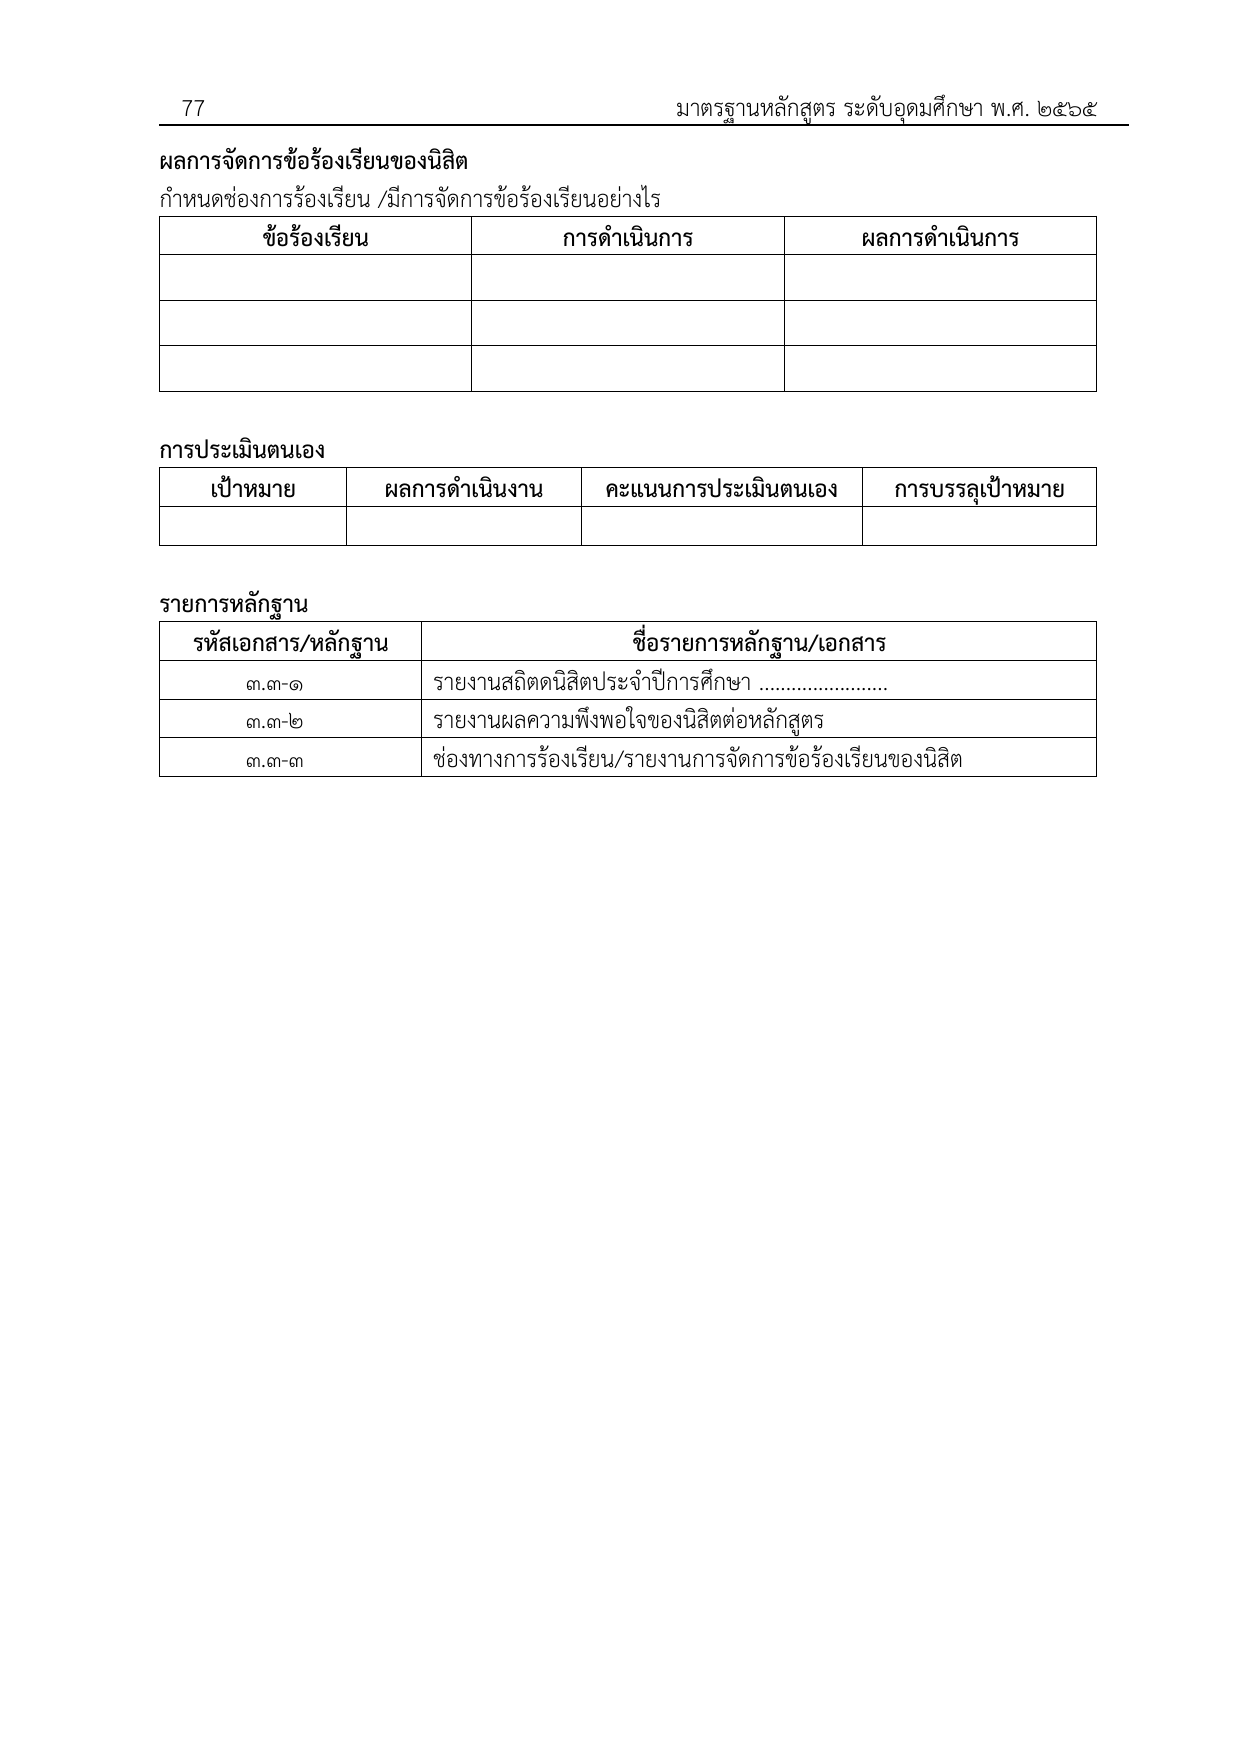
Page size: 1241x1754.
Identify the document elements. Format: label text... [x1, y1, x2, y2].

table_header ข้อร้องเรียน [160, 217, 471, 254]
table_cell ๓.๓-๑ [160, 661, 421, 698]
table_cell [160, 507, 346, 544]
table_cell [160, 346, 471, 391]
table_cell ๓.๓-๒ [160, 700, 421, 737]
table_cell รายงานผลความพึงพอใจของนิสิตต่อหลักสูตร [422, 700, 1096, 737]
table_header คะแนนการประเมินตนเอง [582, 468, 862, 506]
table_cell [472, 255, 784, 300]
table_cell [863, 507, 1096, 544]
table_cell [785, 255, 1096, 300]
table_cell [582, 507, 862, 544]
text ผลการจัดการข้อร้องเรียนของนิสิต [159, 140, 1144, 178]
table_header การบรรลุเป้าหมาย [863, 468, 1096, 506]
table_cell ช่องทางการร้องเรียน/รายงานการจัดการข้อร้องเรียนของนิสิต [422, 738, 1096, 776]
table_cell [785, 301, 1096, 345]
table_header ผลการดำเนินการ [785, 217, 1096, 254]
table_cell [472, 301, 784, 345]
table_cell ๓.๓-๓ [160, 738, 421, 776]
table_header เป้าหมาย [160, 468, 346, 506]
table_cell [160, 301, 471, 345]
table_header ผลการดำเนินงาน [347, 468, 581, 506]
text การประเมินตนเอง [159, 429, 1144, 467]
text กำหนดช่องการร้องเรียน /มีการจัดการข้อร้องเรียนอย่างไร [159, 178, 1144, 216]
table_header การดำเนินการ [472, 217, 784, 254]
table_cell [472, 346, 784, 391]
table_header รหัสเอกสาร/หลักฐาน [160, 622, 421, 660]
table_cell [785, 346, 1096, 391]
table_cell [347, 507, 581, 544]
table_cell [160, 255, 471, 300]
text รายการหลักฐาน [159, 583, 1144, 621]
table_cell รายงานสถิตดนิสิตประจำปีการศึกษา ........................ [422, 661, 1096, 698]
table_header ชื่อรายการหลักฐาน/เอกสาร [422, 622, 1096, 660]
